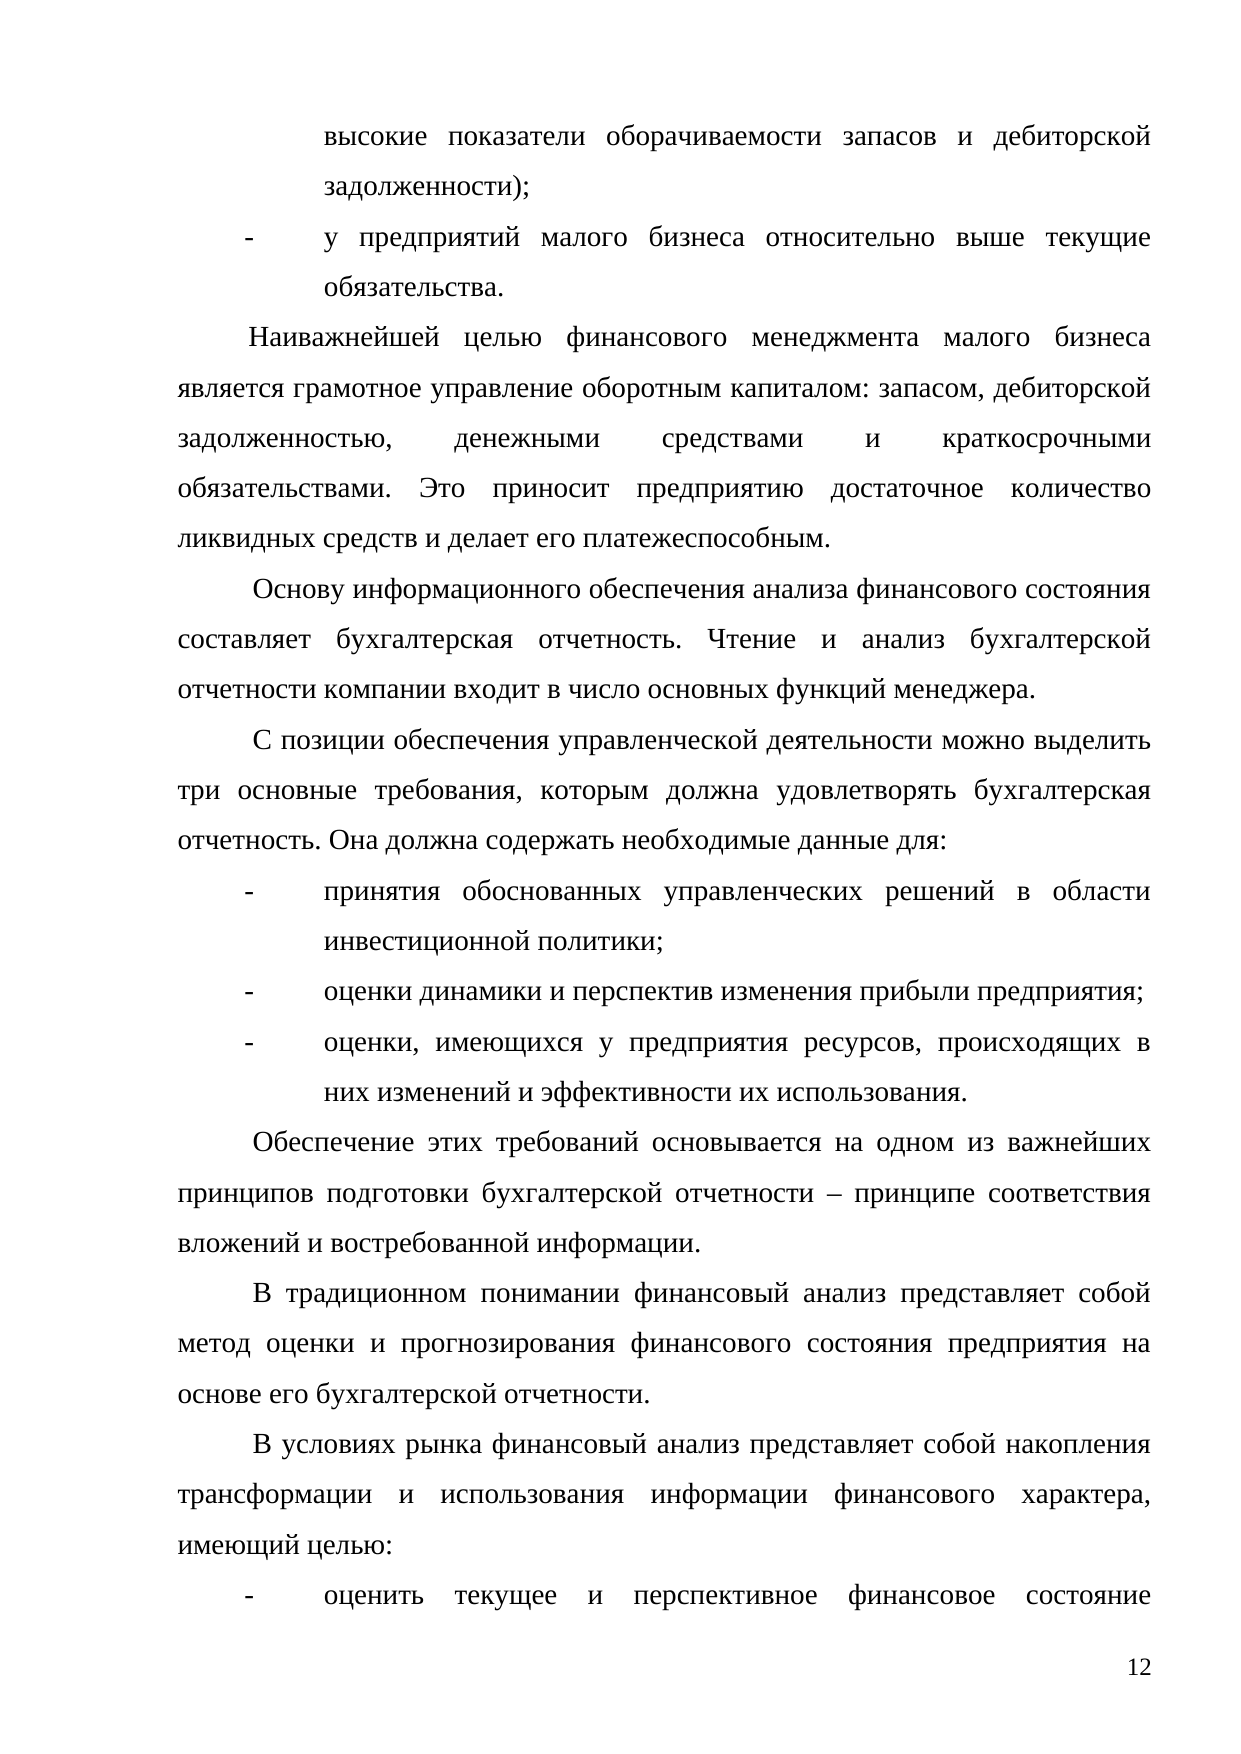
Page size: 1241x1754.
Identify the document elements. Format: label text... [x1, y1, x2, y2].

text С позиции обеспечения управленческой деятельности можно выделить три основные требования, которым должна удовлетворять бухгалтерская отчетность. Она должна содержать необходимые данные для: [177, 722, 1152, 856]
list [244, 118, 1152, 202]
list у предприятий малого бизнеса относительно выше текущие обязательства. [244, 219, 1152, 303]
text Основу информационного обеспечения анализа финансового состояния составляет бухгалтерская отчетность. Чтение и анализ бухгалтерской отчетности компании входит в число основных функций менеджера. [177, 571, 1152, 705]
text В традиционном понимании финансовый анализ представляет собой метод оценки и прогнозирования финансового состояния предприятия на основе его бухгалтерской отчетности. [177, 1275, 1152, 1409]
list принятия обоснованных управленческих решений в области инвестиционной политики; [244, 873, 1152, 957]
text В условиях рынка финансовый анализ представляет собой накопления трансформации и использования информации финансового характера, имеющий целью: [177, 1426, 1152, 1560]
text Обеспечение этих требований основывается на одном из важнейших принципов подготовки бухгалтерской отчетности – принципе соответствия вложений и востребованной информации. [177, 1124, 1152, 1258]
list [244, 1577, 1152, 1611]
list оценки динамики и перспектив изменения прибыли предприятия; [244, 973, 1152, 1007]
text Наиважнейшей целью финансового менеджмента малого бизнеса является грамотное управление оборотным капиталом: запасом, дебиторской задолженностью, денежными средствами и краткосрочными обязательствами. Это приносит предприятию достаточное количество ликвидных средств и делает его платежеспособным. [177, 319, 1152, 554]
list оценки, имеющихся у предприятия ресурсов, происходящих в них изменений и эффективности их использования. [244, 1024, 1152, 1108]
